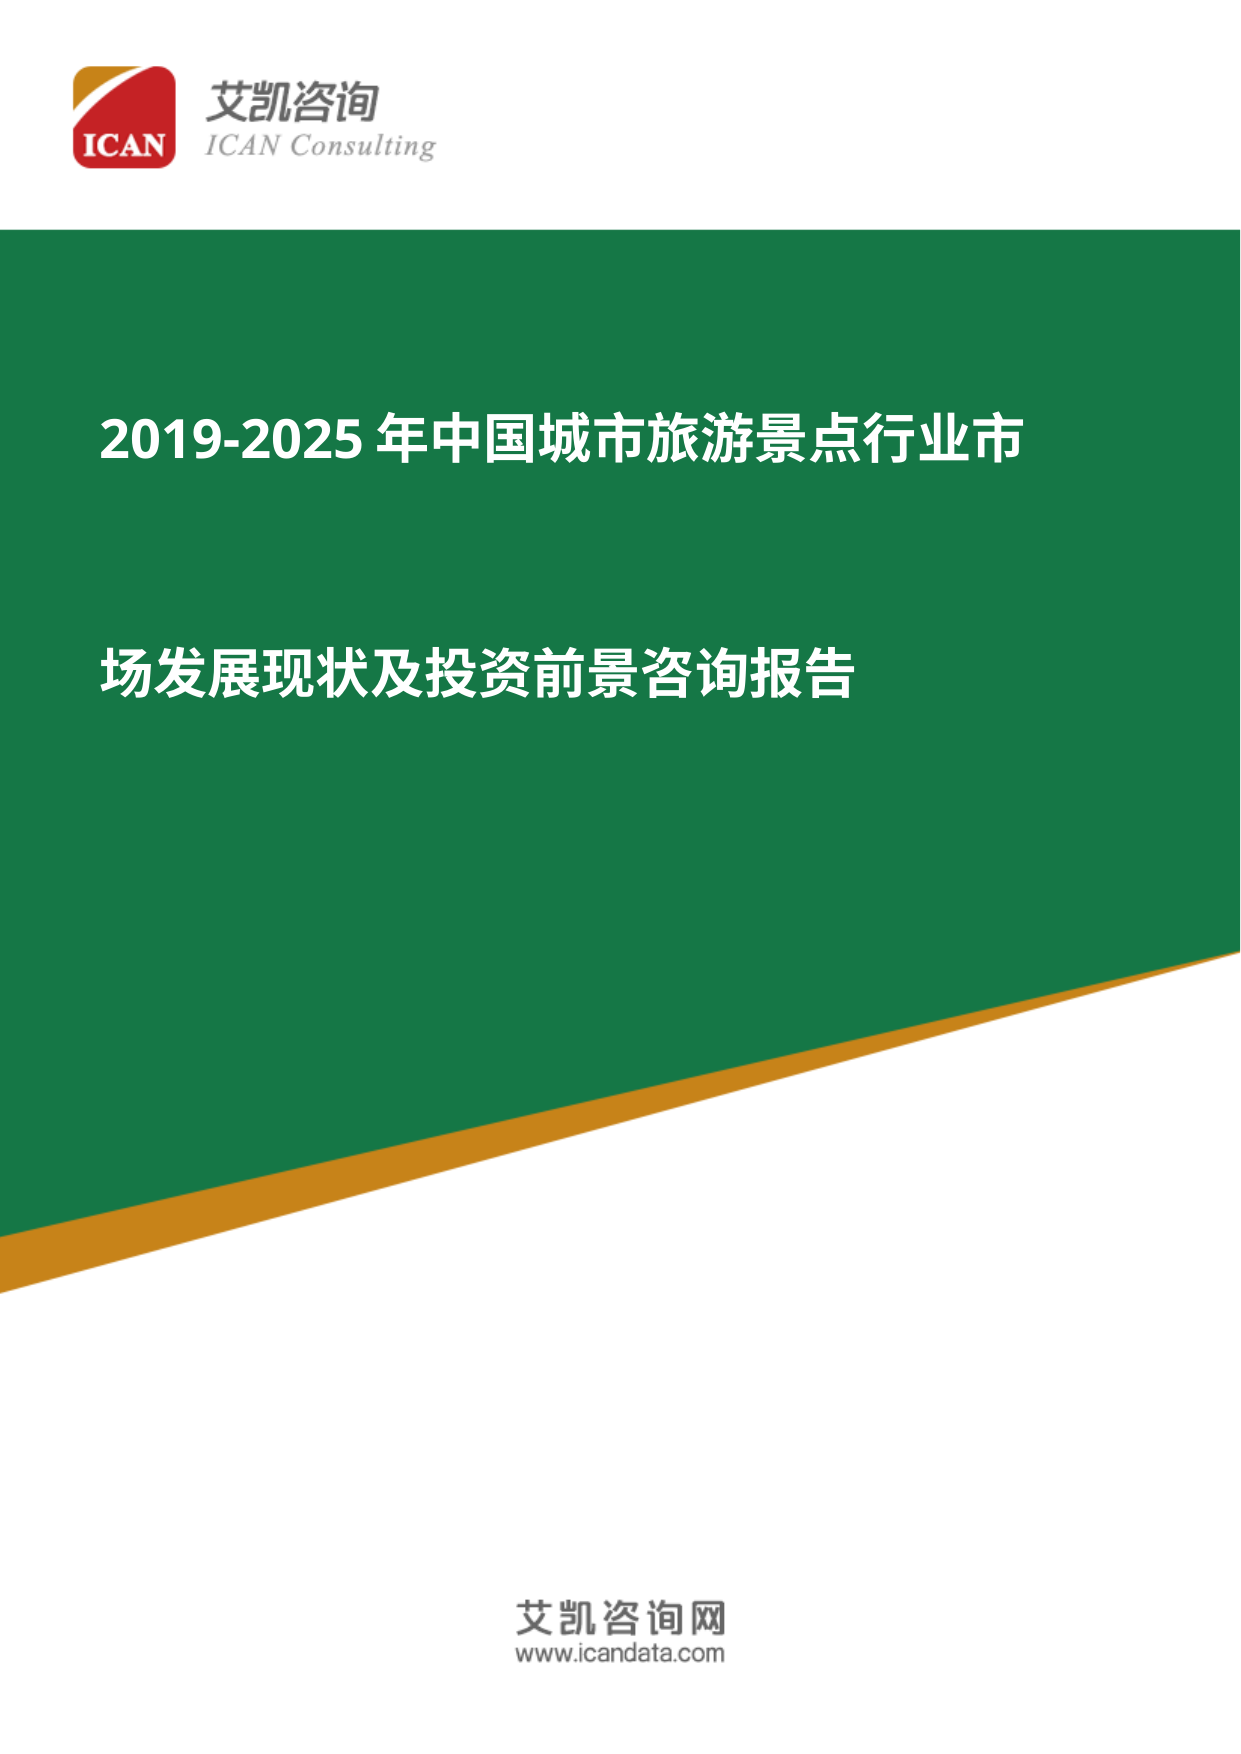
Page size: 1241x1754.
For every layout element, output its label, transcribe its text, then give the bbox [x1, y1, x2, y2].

picture [0, 5, 1241, 1754]
subtitle 2019-2025年中国城市旅游景点行业市场发展现状及投资前景咨询报告 [99, 386, 1053, 718]
